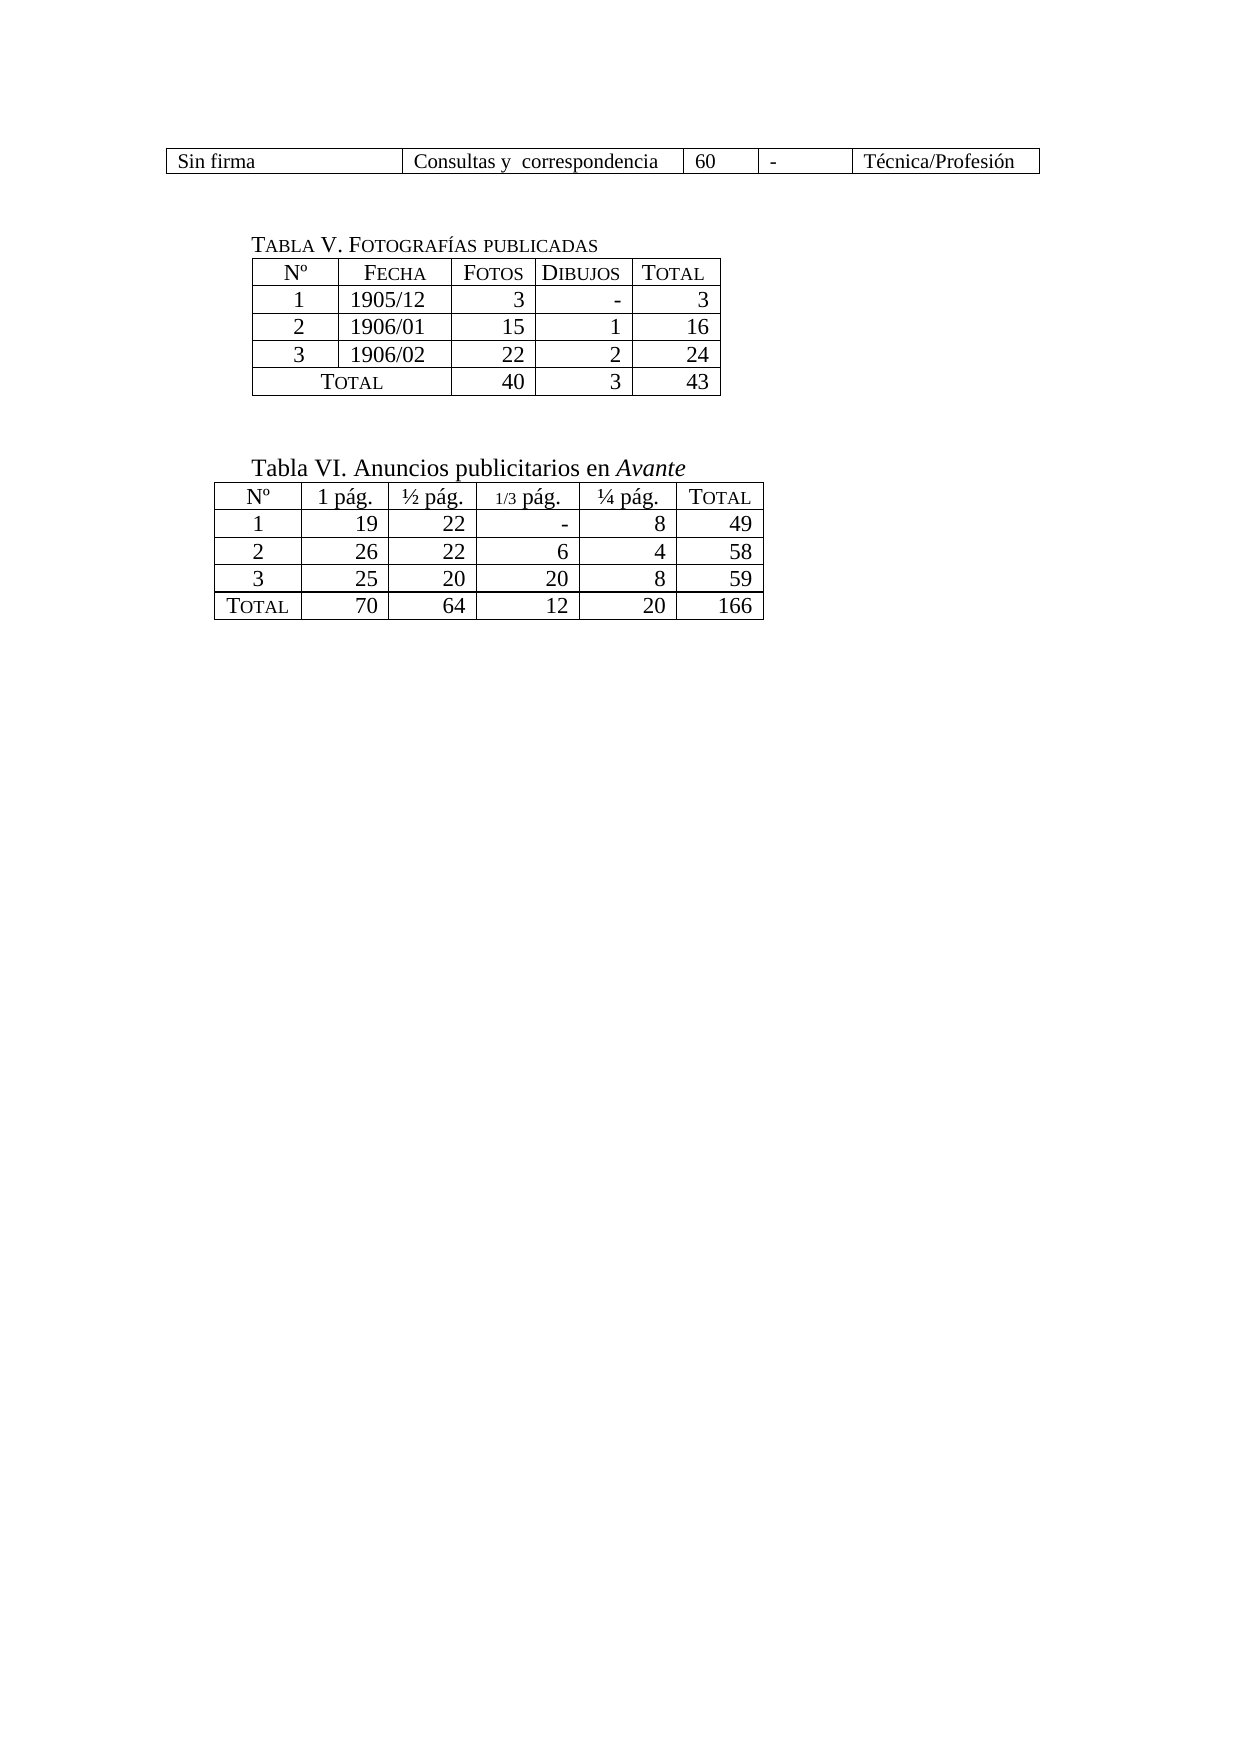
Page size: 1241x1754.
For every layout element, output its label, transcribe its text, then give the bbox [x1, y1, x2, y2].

table_cell 8 [580, 565, 676, 591]
table_cell 3 [452, 286, 535, 312]
table_cell 3 [536, 368, 632, 394]
table_header Total [677, 483, 763, 509]
table_cell 20 [389, 565, 476, 591]
table_cell 4 [580, 538, 676, 564]
table_header ¼ pág. [580, 483, 676, 509]
table_cell - [477, 510, 579, 537]
table_cell 2 [215, 538, 301, 564]
table_cell Sin firma [167, 149, 402, 173]
table_cell 1906/01 [339, 314, 451, 340]
table_cell Total [215, 593, 301, 619]
table_cell 3 [633, 286, 720, 312]
table_cell 8 [580, 510, 676, 537]
table_cell 43 [633, 368, 720, 394]
table_cell 3 [253, 341, 338, 367]
table_header Dibujos [536, 259, 632, 285]
text Tabla VI. Anuncios publicitarios en Avante [177, 453, 1063, 482]
table_cell 24 [633, 341, 720, 367]
table_cell 12 [477, 593, 579, 619]
table_cell 2 [536, 341, 632, 367]
table_cell 16 [633, 314, 720, 340]
table_cell Técnica/Profesión [853, 149, 1039, 173]
table_cell 166 [677, 593, 763, 619]
table_cell Consultas y correspondencia [403, 149, 683, 173]
table_cell 2 [253, 314, 338, 340]
table_cell 20 [580, 593, 676, 619]
table_header Fotos [452, 259, 535, 285]
table_cell 22 [389, 538, 476, 564]
table_cell 22 [389, 510, 476, 537]
table_cell 49 [677, 510, 763, 537]
table_cell 1 [536, 314, 632, 340]
table_header Nº [253, 259, 338, 285]
table_cell 40 [452, 368, 535, 394]
table_cell - [536, 286, 632, 312]
table_header 1/3 pág. [477, 483, 579, 509]
table_cell 1 [253, 286, 338, 312]
table_cell 6 [477, 538, 579, 564]
text Tabla V. Fotografías publicadas [177, 231, 1063, 258]
table_header ½ pág. [389, 483, 476, 509]
table_cell 64 [389, 593, 476, 619]
table_cell 58 [677, 538, 763, 564]
table_cell - [759, 149, 852, 173]
table_cell 70 [302, 593, 388, 619]
table_cell 15 [452, 314, 535, 340]
table_cell 22 [452, 341, 535, 367]
table_cell 19 [302, 510, 388, 537]
table_cell 59 [677, 565, 763, 591]
table_cell 1906/02 [339, 341, 451, 367]
table_header Fecha [339, 259, 451, 285]
table_header Total [633, 259, 720, 285]
table_cell 3 [215, 565, 301, 591]
table_cell 26 [302, 538, 388, 564]
table_header Nº [215, 483, 301, 509]
table_cell 25 [302, 565, 388, 591]
table_cell 60 [684, 149, 758, 173]
table_cell Total [253, 368, 451, 394]
table_cell 20 [477, 565, 579, 591]
table_header 1 pág. [302, 483, 388, 509]
table_cell 1 [215, 510, 301, 537]
table_cell 1905/12 [339, 286, 451, 312]
